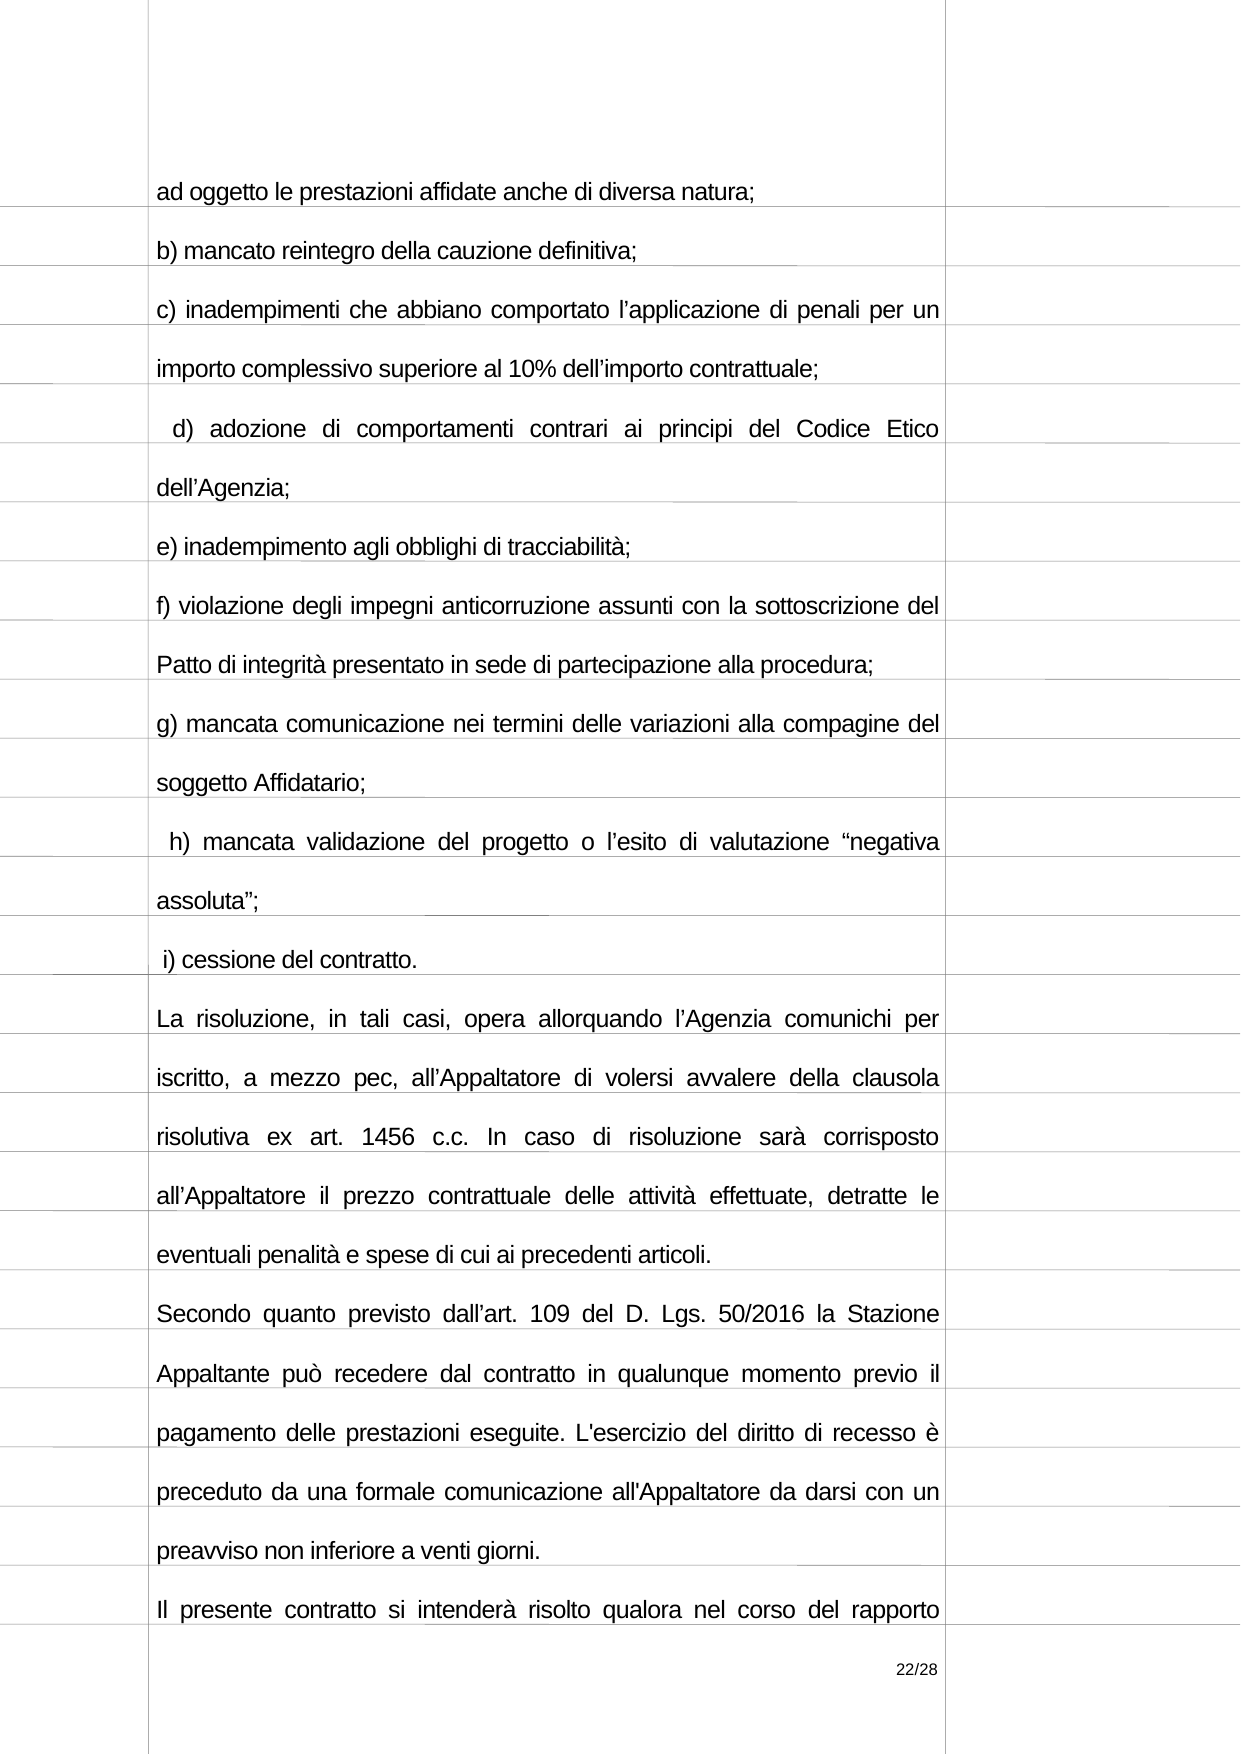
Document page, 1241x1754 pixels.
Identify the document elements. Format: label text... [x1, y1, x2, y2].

text Secondo quanto previsto dall’art. 109 del D. Lgs. 50/2016 la Stazione Appaltante può recedere dal contratto in qualunque momento previo il pagamento delle prestazioni eseguite. L'esercizio del diritto di recesso è preceduto da una formale comunicazione all'Appaltatore da darsi con un preavviso non inferiore a venti giorni. [156, 1276, 941, 1571]
text g) mancata comunicazione nei termini delle variazioni alla compagine del soggetto Affidatario; [156, 685, 941, 803]
text e) inadempimento agli obblighi di tracciabilità; [156, 508, 941, 567]
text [156, 153, 941, 213]
text c) inadempimenti che abbiano comportato l’applicazione di penali per un importo complessivo superiore al 10% dell’importo contrattuale; [156, 272, 941, 390]
text f) violazione degli impegni anticorruzione assunti con la sottoscrizione del Patto di integrità presentato in sede di partecipazione alla procedura; [156, 567, 941, 685]
text b) mancato reintegro della cauzione definitiva; [156, 213, 941, 272]
text La risoluzione, in tali casi, opera allorquando l’Agenzia comunichi per iscritto, a mezzo pec, all’Appaltatore di volersi avvalere della clausola risolutiva ex art. 1456 c.c. In caso di risoluzione sarà corrisposto all’Appaltatore il prezzo contrattuale delle attività effettuate, detratte le eventuali penalità e spese di cui ai precedenti articoli. [156, 980, 941, 1276]
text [156, 1571, 941, 1630]
text i) cessione del contratto. [156, 921, 941, 980]
text h) mancata validazione del progetto o l’esito di valutazione “negativa assoluta”; [156, 803, 941, 921]
text d) adozione di comportamenti contrari ai principi del Codice Etico dell’Agenzia; [156, 390, 941, 508]
